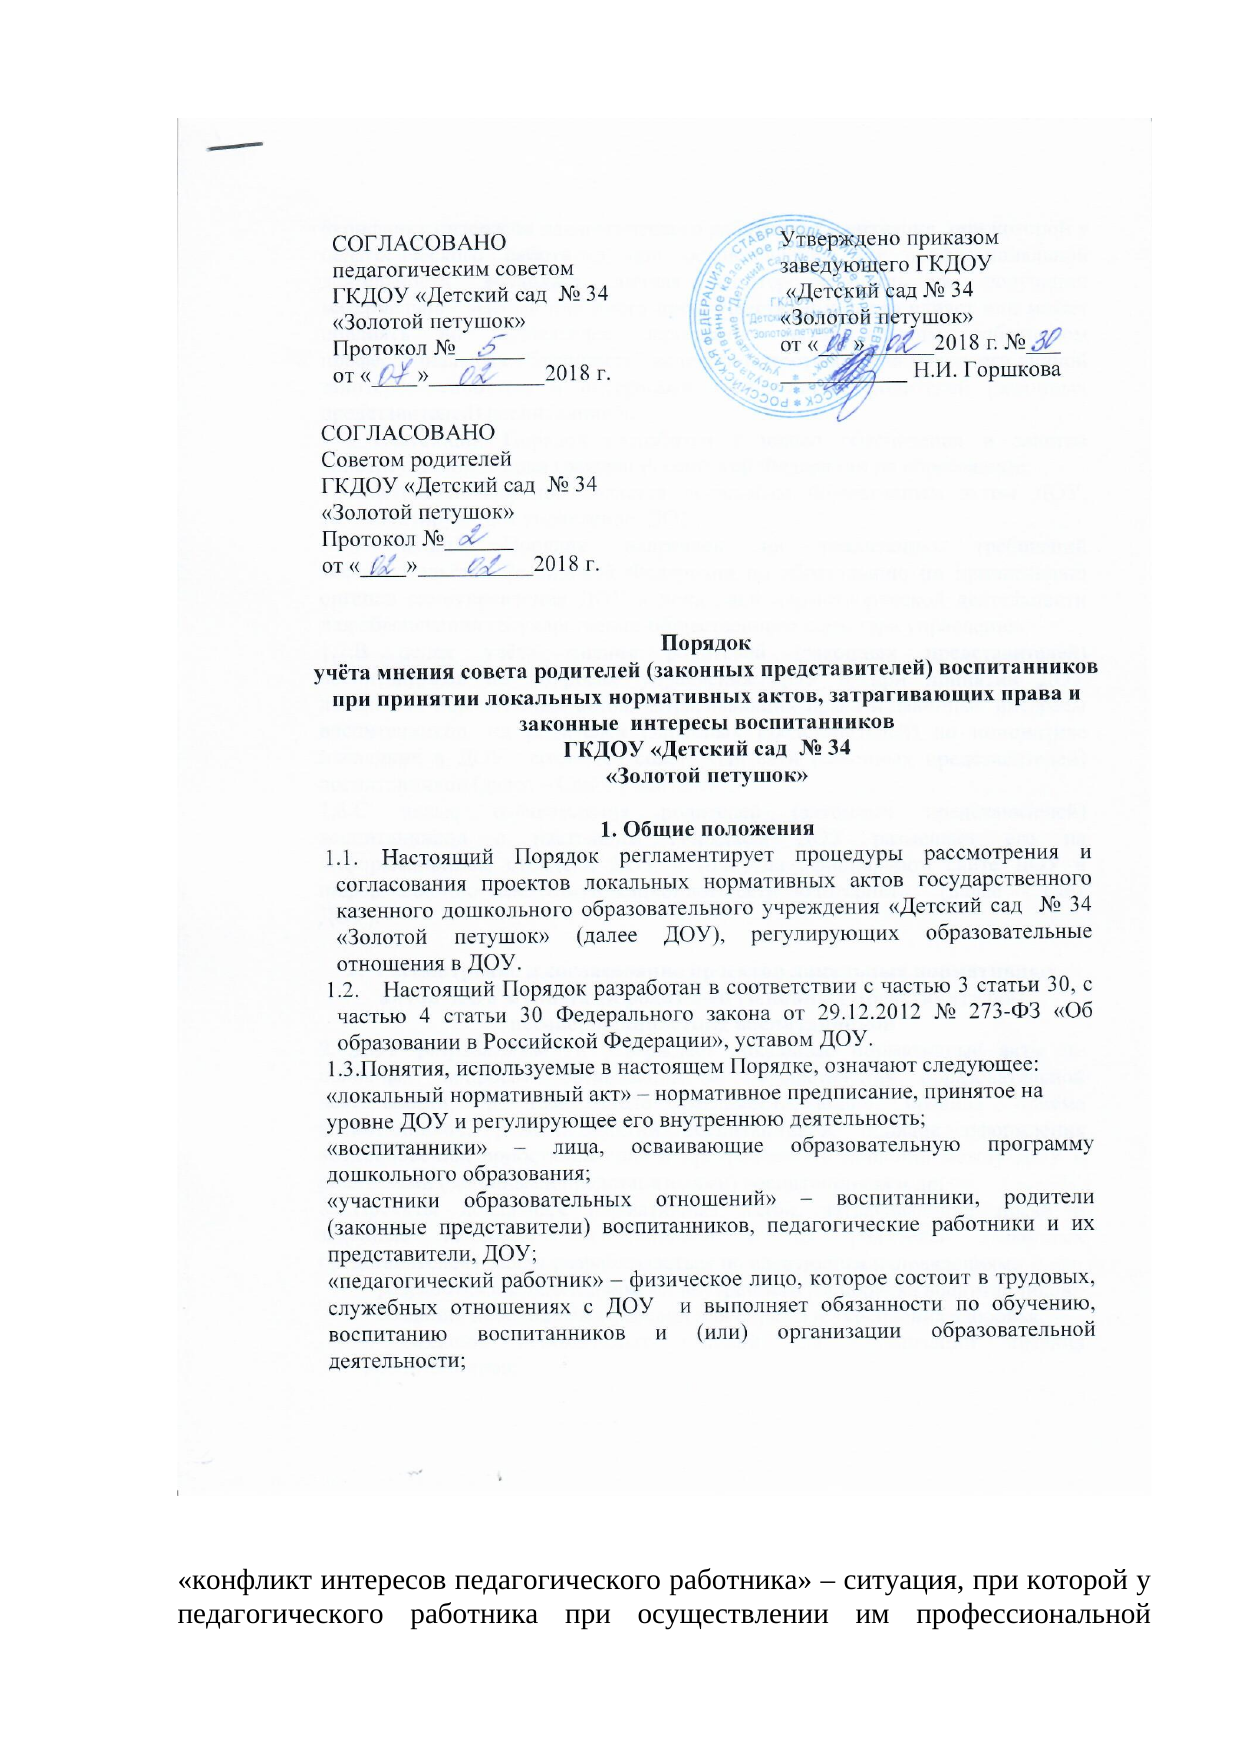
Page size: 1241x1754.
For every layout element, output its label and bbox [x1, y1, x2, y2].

picture [177, 118, 1152, 1496]
text [177, 1562, 1152, 1629]
